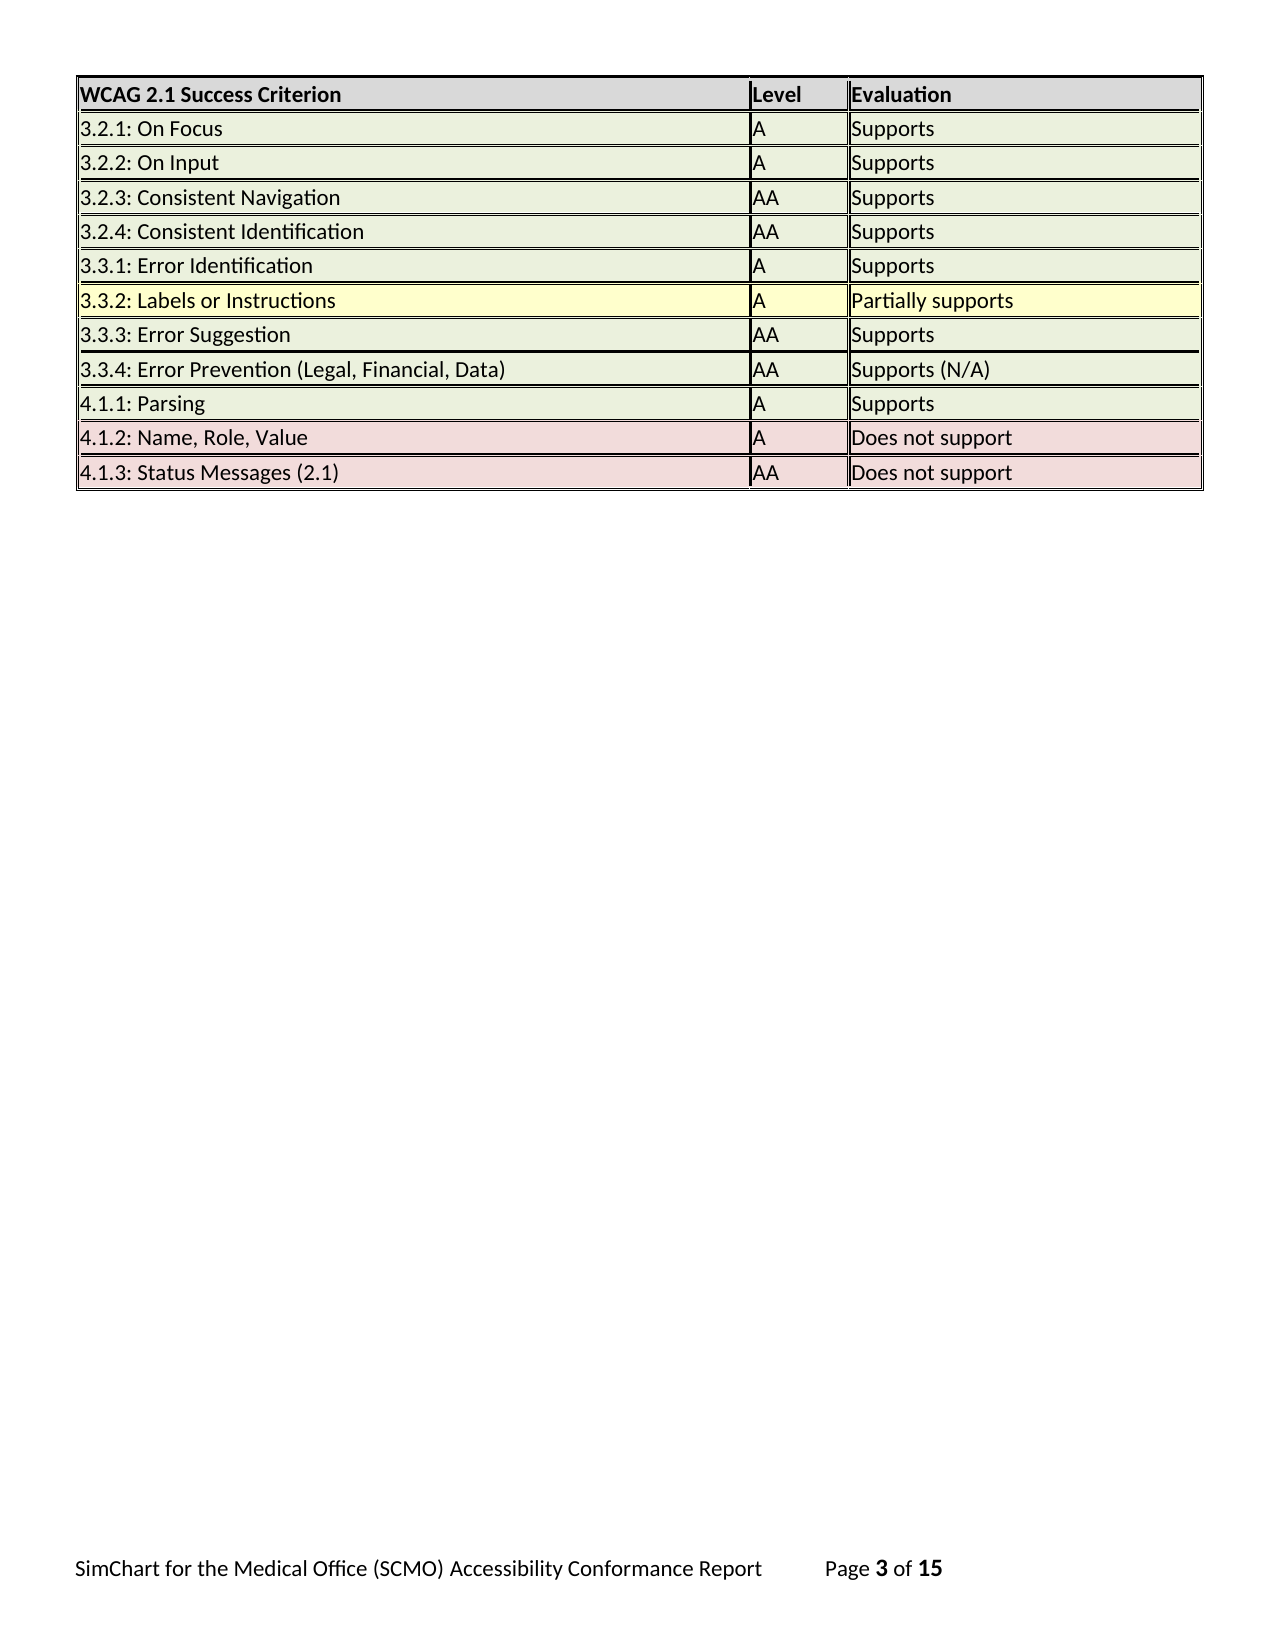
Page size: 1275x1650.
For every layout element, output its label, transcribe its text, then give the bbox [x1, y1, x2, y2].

table_cell [851, 281, 1201, 316]
table_cell 4.1.2: Name, Role, Value [77, 419, 750, 453]
table_cell 3.2.3: Consistent Navigation [79, 178, 749, 212]
table_header Evaluation [849, 78, 1201, 109]
table_cell 4.1.1: Parsing [79, 384, 749, 419]
table_cell AA [752, 216, 847, 247]
table_cell 3.3.2: Labels or Instructions [79, 281, 749, 316]
table_cell 3.3.3: Error Suggestion [77, 316, 750, 350]
table_cell 3.2.2: On Input [77, 144, 750, 178]
table_cell AA [752, 319, 847, 350]
table_cell 3.2.1: On Focus [79, 109, 749, 144]
table_cell [851, 213, 1201, 247]
table_cell 3.3.4: Error Prevention (Legal, Financial, Data) [79, 350, 749, 384]
table_cell 3.2.4: Consistent Identification [79, 213, 749, 247]
table_cell A [752, 285, 847, 316]
table_cell AA [752, 353, 847, 384]
table_cell AA [752, 182, 847, 212]
table_cell A [752, 250, 847, 281]
table_cell A [752, 147, 847, 178]
table_cell [851, 178, 1201, 212]
table_cell [849, 316, 1202, 350]
table_cell [851, 384, 1201, 419]
table_cell 4.1.3: Status Messages (2.1) [79, 453, 750, 487]
table_cell [849, 144, 1202, 178]
table_cell [851, 350, 1201, 384]
table_cell 3.3.1: Error Identification [77, 247, 750, 281]
table_cell AA [750, 453, 849, 487]
table_cell A [752, 388, 847, 419]
table_cell [849, 419, 1202, 453]
table_header WCAG 2.1 Success Criterion [79, 77, 750, 109]
table_cell A [752, 113, 847, 144]
table_header Level [750, 77, 849, 109]
table_cell [849, 453, 1201, 487]
table_cell [851, 109, 1201, 144]
table_cell A [752, 422, 847, 453]
table_cell [849, 247, 1202, 281]
